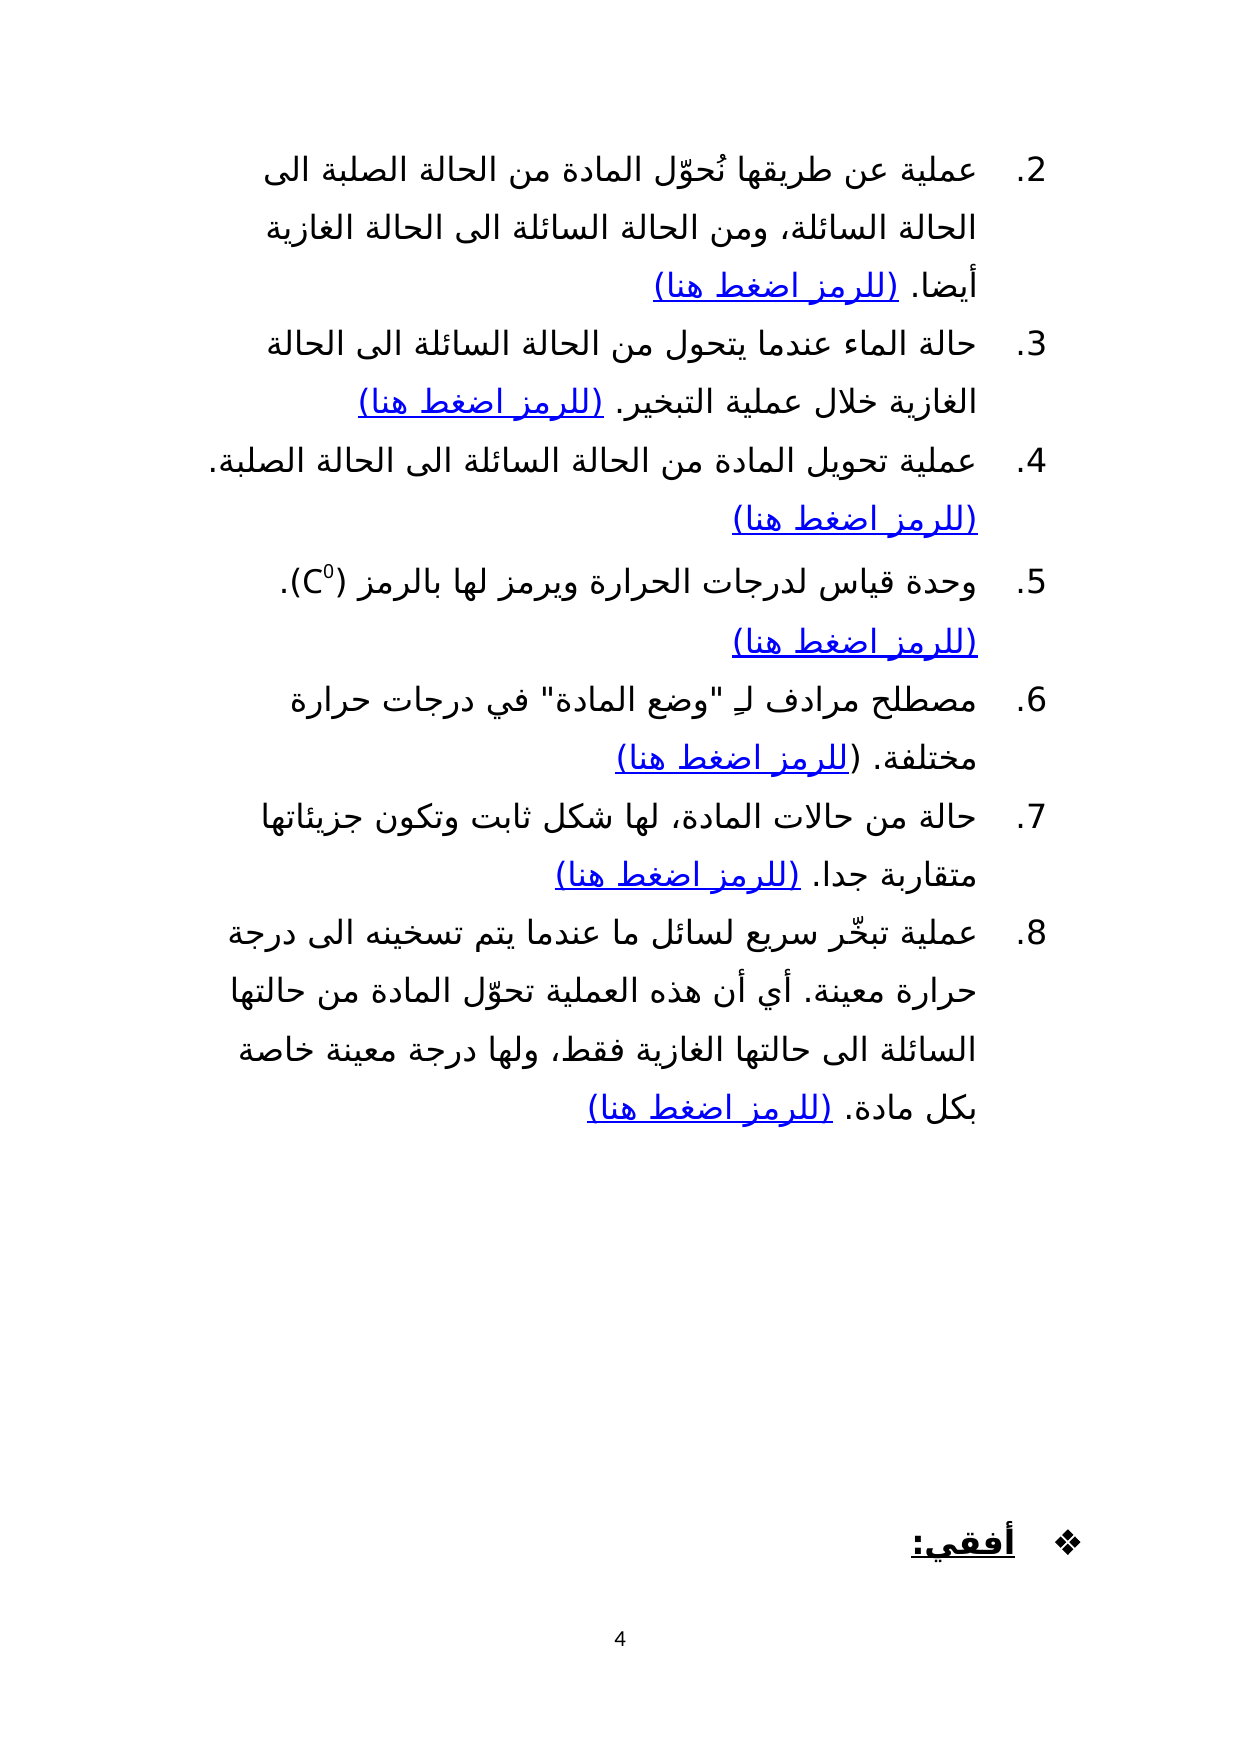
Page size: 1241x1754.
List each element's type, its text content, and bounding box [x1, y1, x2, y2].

list حالة الماء عندما يتحول من الحالة السائلة الى الحالة الغازية خلال عملية التبخير. (للرمز اضغط هنا) [187, 325, 1015, 422]
list عملية عن طريقها نُحوّل المادة من الحالة الصلبة الى الحالة السائلة، ومن الحالة السائلة الى الحالة الغازية أيضا. (للرمز اضغط هنا) [187, 150, 1015, 305]
list مصطلح مرادف لـِ "وضع المادة" في درجات حرارة مختلفة. (للرمز اضغط هنا) [187, 681, 1015, 778]
list وحدة قياس لدرجات الحرارة ويرمز لها بالرمز (C0). (للرمز اضغط هنا) [187, 558, 1015, 661]
list عملية تبخّر سريع لسائل ما عندما يتم تسخينه الى درجة حرارة معينة. أي أن هذه العملية تحوّل المادة من حالتها السائلة الى حالتها الغازية فقط، ولها درجة معينة خاصة بكل مادة. (للرمز اضغط هنا) [187, 913, 1015, 1127]
list أفقي: [187, 1523, 1053, 1562]
list عملية تحويل المادة من الحالة السائلة الى الحالة الصلبة. (للرمز اضغط هنا) [187, 441, 1015, 538]
list حالة من حالات المادة، لها شكل ثابت وتكون جزيئاتها متقاربة جدا. (للرمز اضغط هنا) [187, 797, 1015, 894]
